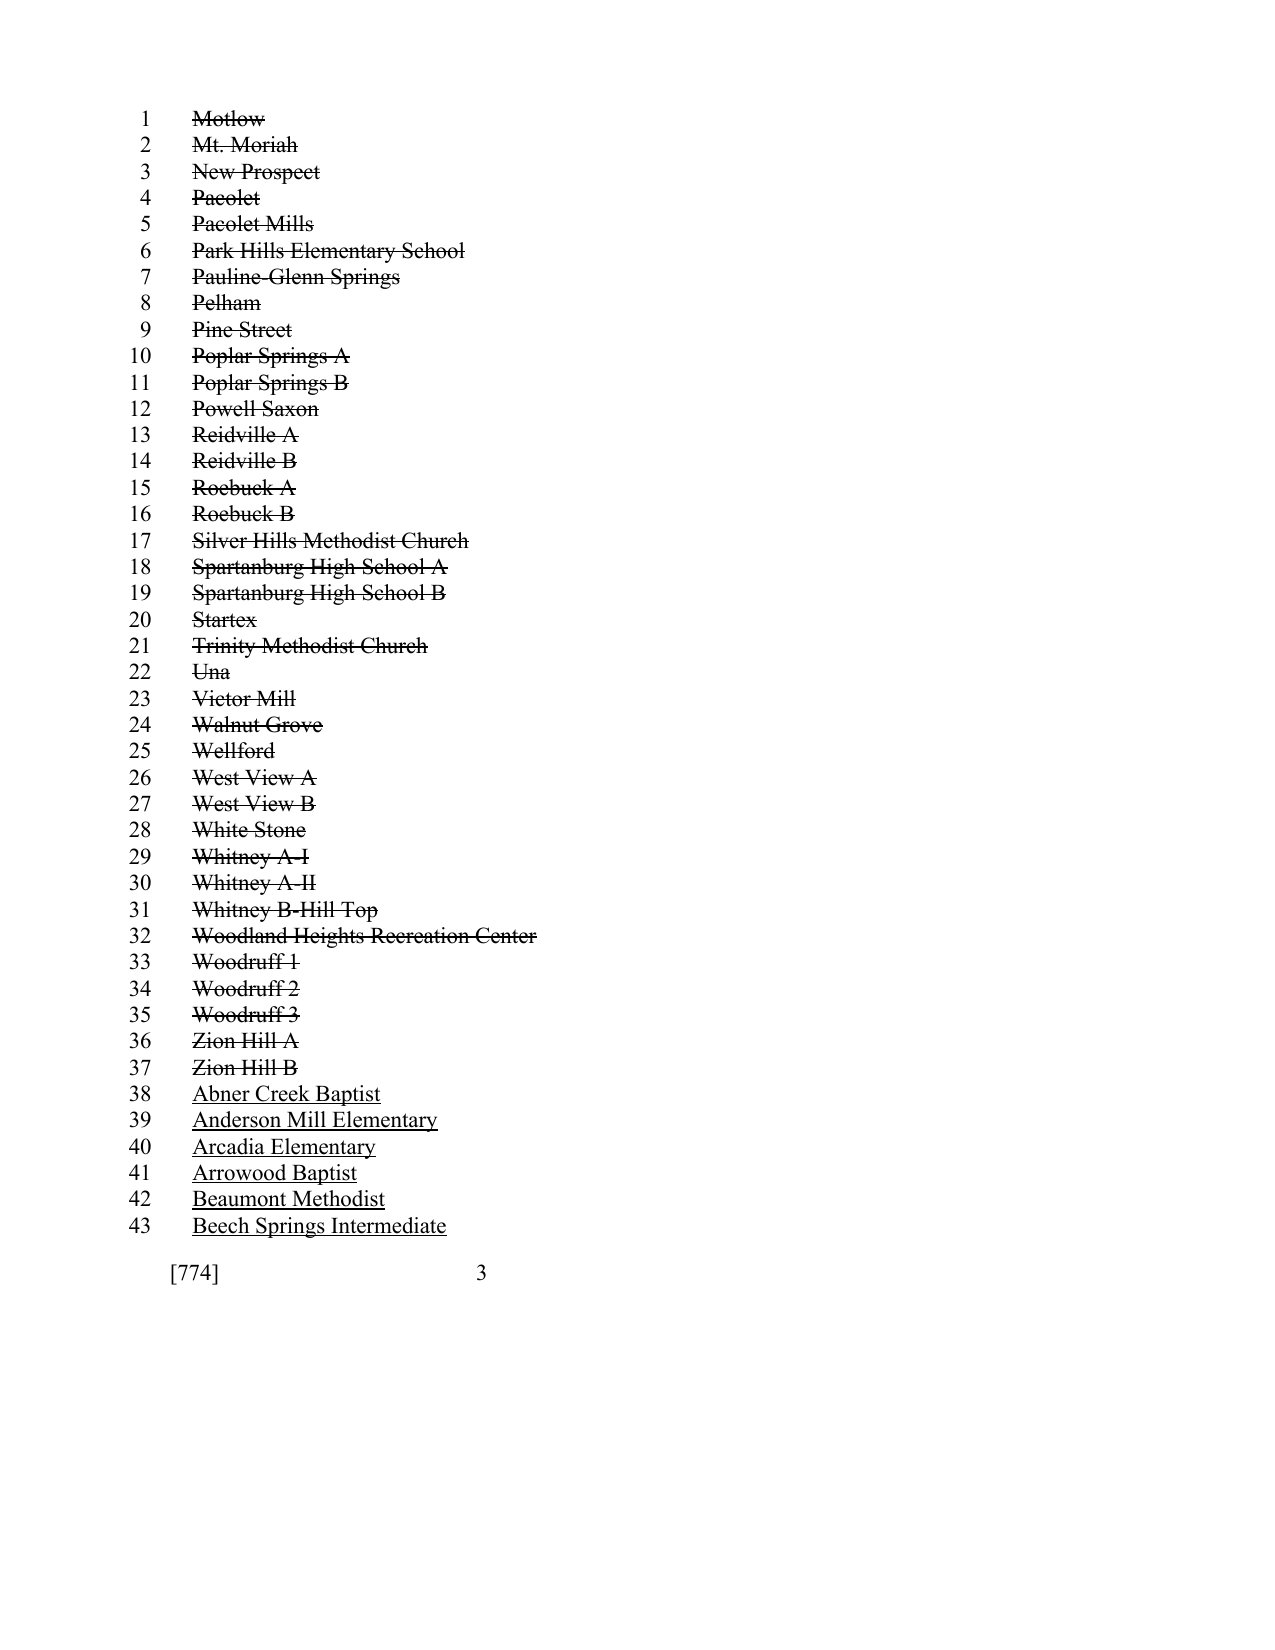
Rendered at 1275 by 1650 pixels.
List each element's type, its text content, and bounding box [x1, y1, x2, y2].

text Poplar Springs B [169, 368, 787, 395]
text Pauline-Glenn Springs [169, 263, 787, 289]
text White Stone [169, 817, 787, 843]
text Woodruff 2 [169, 975, 787, 1001]
text Walnut Grove [169, 711, 787, 737]
text Beech Springs Intermediate [169, 1212, 787, 1238]
text Mt. Moriah [169, 131, 787, 158]
text Pine Street [169, 316, 787, 342]
text Arcadia Elementary [169, 1133, 787, 1159]
text Anderson Mill Elementary [169, 1106, 787, 1133]
text Powell Saxon [169, 395, 787, 421]
text Woodruff 3 [169, 1001, 787, 1027]
text Reidville A [169, 421, 787, 448]
text Una [169, 658, 787, 685]
text Victor Mill [169, 685, 787, 711]
text Beaumont Methodist [169, 1186, 787, 1212]
text Silver Hills Methodist Church [169, 527, 787, 553]
text Spartanburg High School B [169, 579, 787, 606]
text West View A [169, 764, 787, 790]
text Trinity Methodist Church [169, 632, 787, 658]
text Whitney A-II [169, 869, 787, 896]
text West View B [169, 790, 787, 817]
text Poplar Springs A [169, 342, 787, 368]
text Abner Creek Baptist [169, 1080, 787, 1106]
text Roebuck B [169, 500, 787, 527]
text Pacolet Mills [169, 210, 787, 237]
text Pacolet [169, 184, 787, 210]
text New Prospect [169, 158, 787, 184]
text Pelham [169, 289, 787, 316]
text Zion Hill A [169, 1027, 787, 1054]
text Motlow [169, 105, 787, 131]
text Whitney B-Hill Top [169, 896, 787, 922]
text Arrowood Baptist [169, 1159, 787, 1186]
text Reidville B [169, 448, 787, 474]
text Spartanburg High School A [169, 553, 787, 579]
text Roebuck A [169, 474, 787, 500]
text Zion Hill B [169, 1054, 787, 1080]
text Woodruff 1 [169, 948, 787, 975]
text Park Hills Elementary School [169, 237, 787, 263]
text Startex [169, 606, 787, 632]
text Whitney A-I [169, 843, 787, 869]
text Woodland Heights Recreation Center [169, 922, 787, 948]
text Wellford [169, 737, 787, 764]
